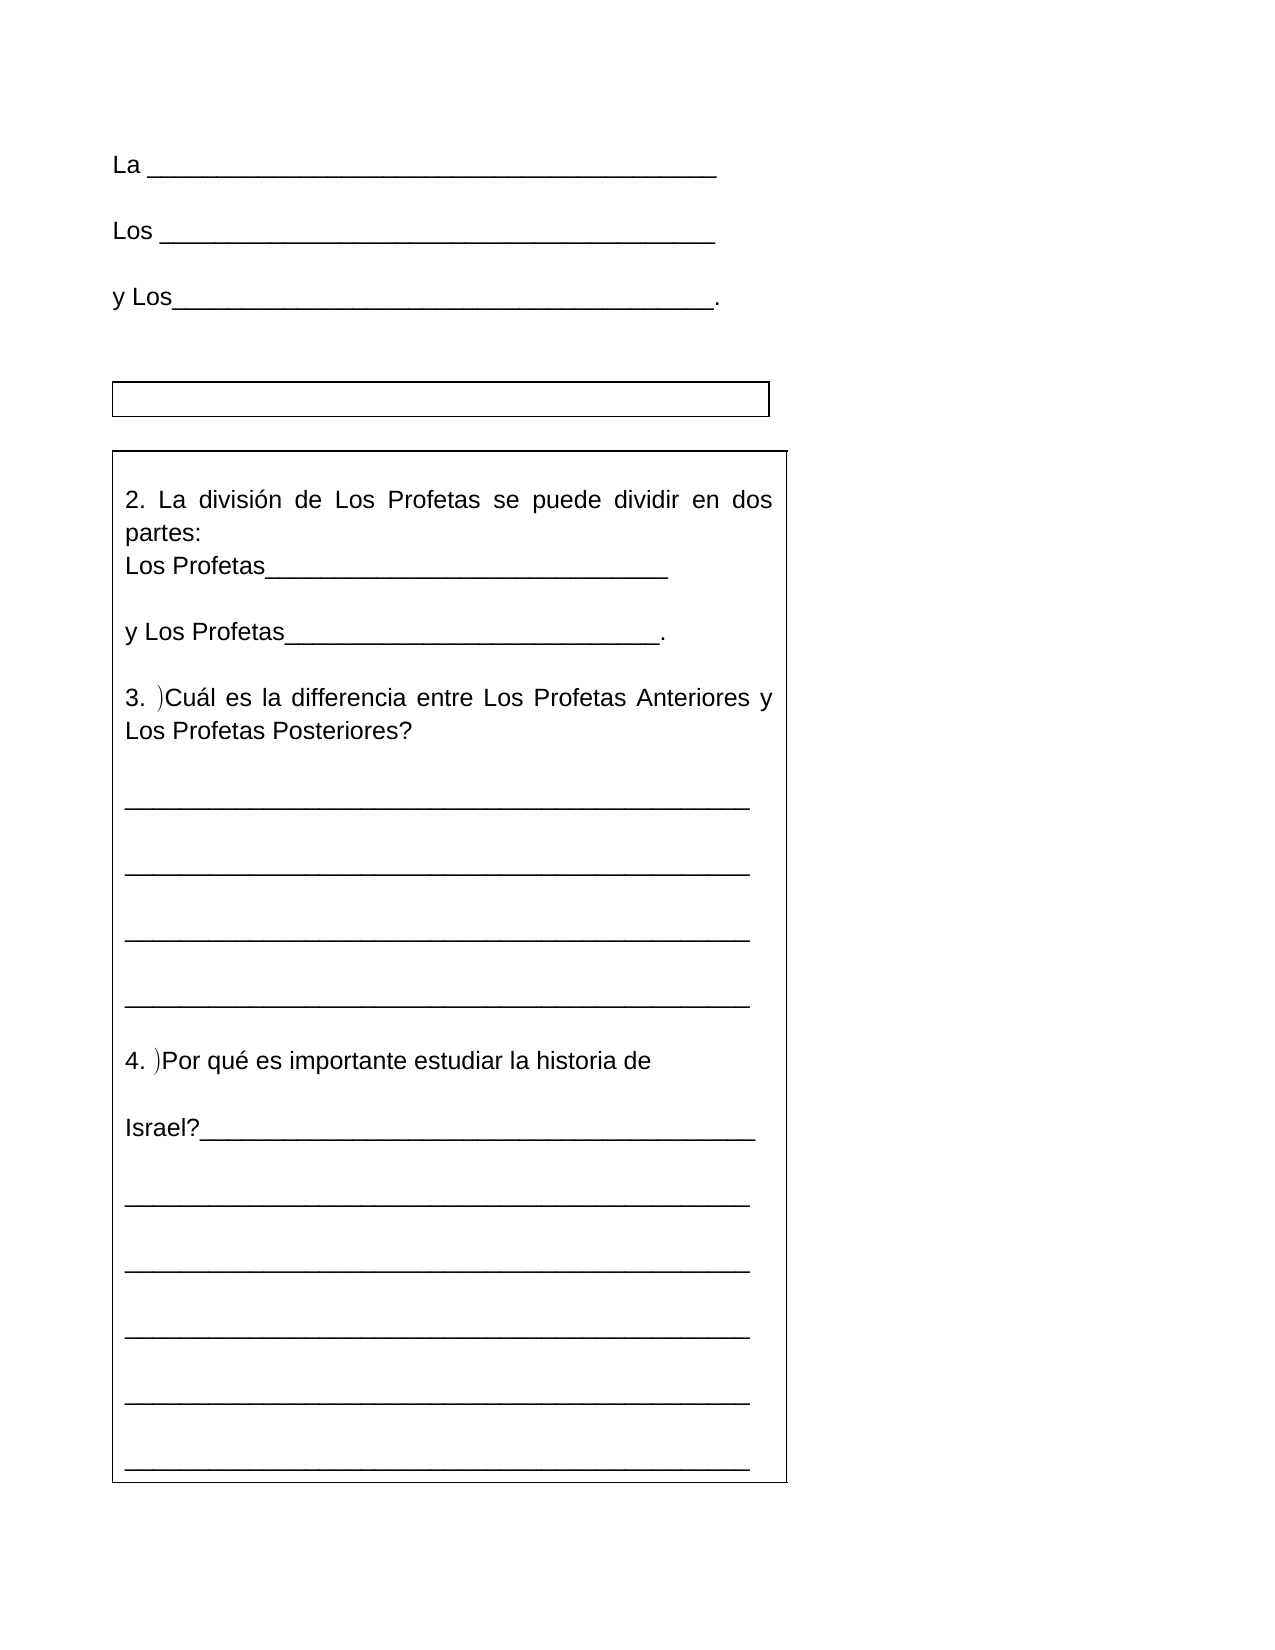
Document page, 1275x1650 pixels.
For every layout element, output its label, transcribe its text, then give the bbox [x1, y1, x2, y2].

table_header [113, 383, 768, 416]
text La _________________________________________ [112, 150, 1162, 179]
text y Los_______________________________________. [112, 282, 1162, 311]
text Los ________________________________________ [112, 216, 1162, 245]
table_header 2. La división de Los Profetas se puede dividir en dos partes: Los Profetas_____________________________ y Los Profetas___________________________. 3. Cuál es la differencia entre Los Profetas Anteriores y Los Profetas Posteriores? _____________________________________________ _____________________________________________ _____________________________________________ _____________________________________________ 4. Por qué es importante estudiar la historia de Israel?________________________________________ _____________________________________________ _____________________________________________ _____________________________________________ _____________________________________________ _____________________________________________ [113, 452, 786, 1481]
